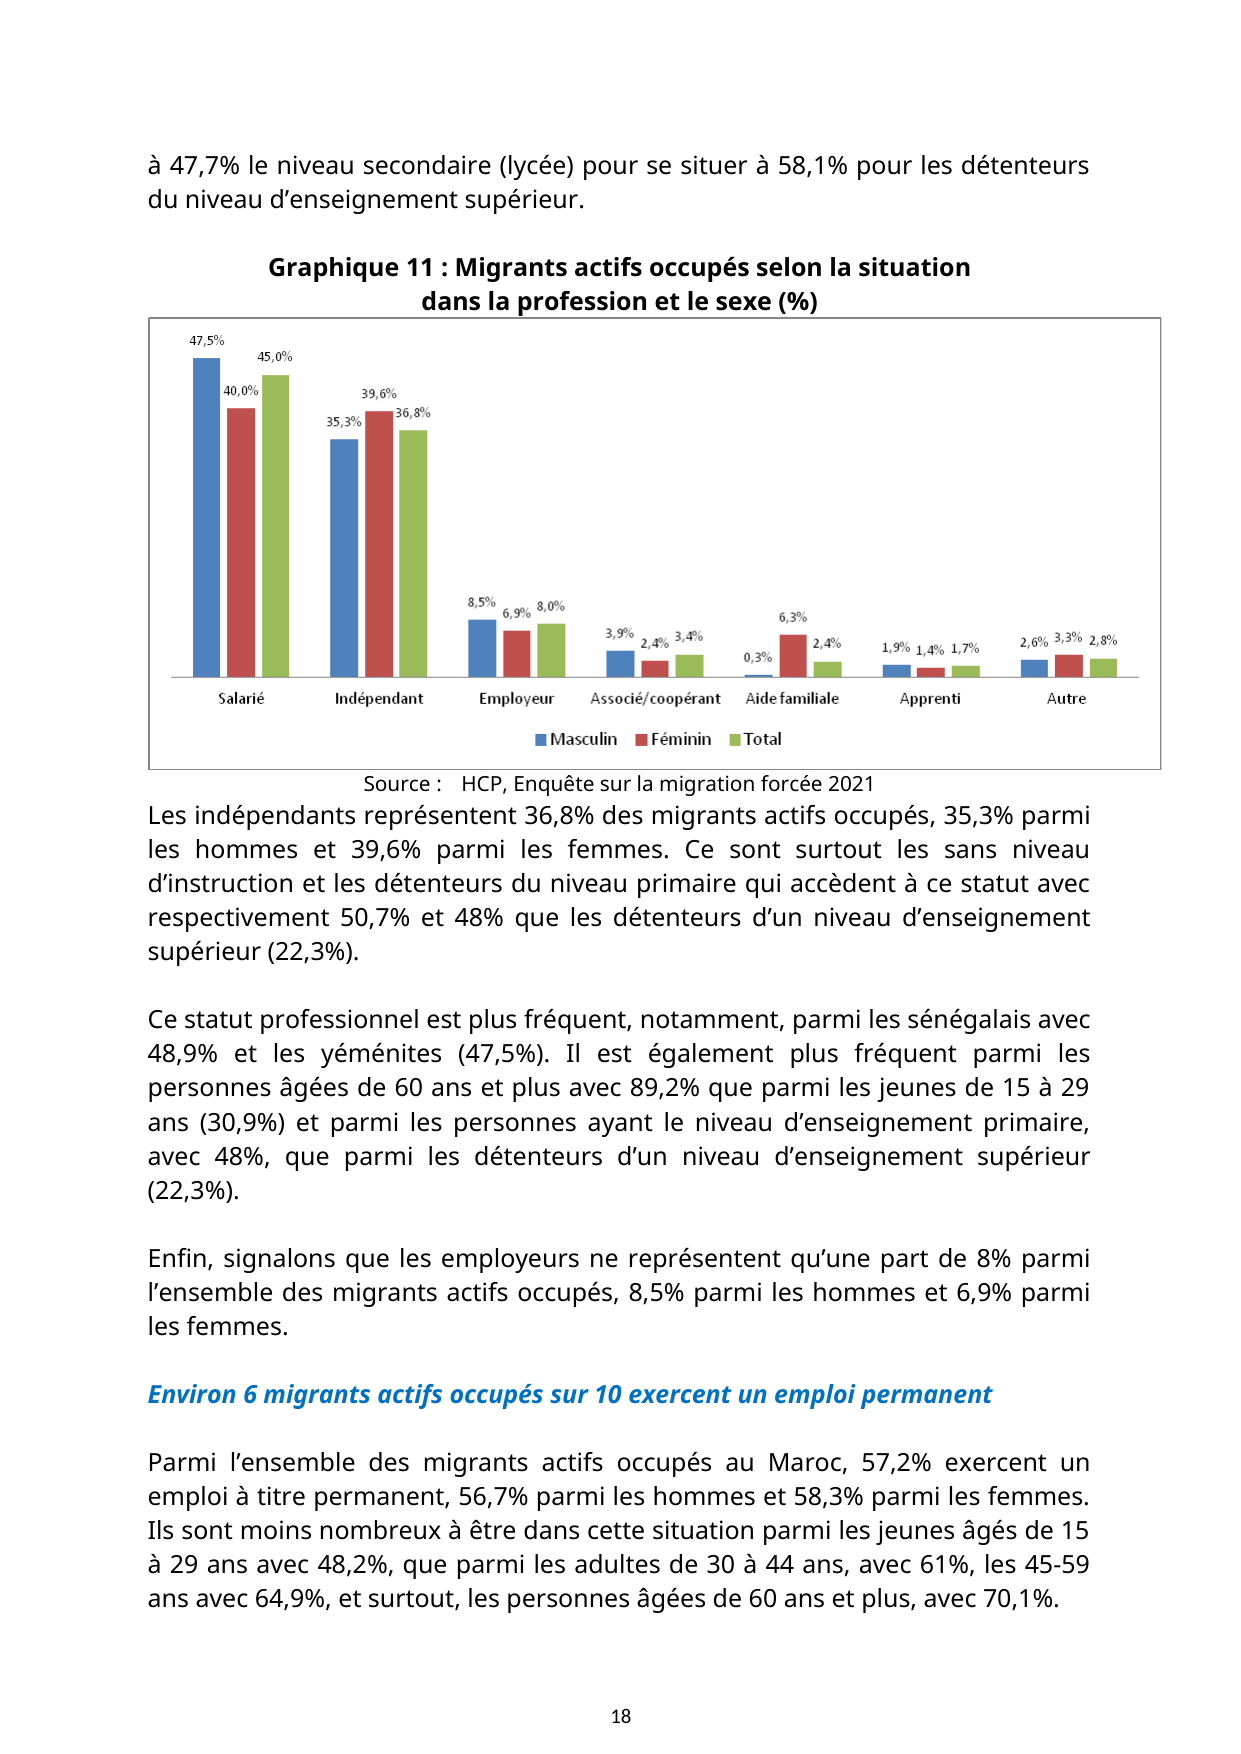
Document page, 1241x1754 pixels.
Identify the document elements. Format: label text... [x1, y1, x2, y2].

text Parmi l’ensemble des migrants actifs occupés au Maroc, 57,2% exercent un emploi à titre permanent, 56,7% parmi les hommes et 58,3% parmi les femmes. Ils sont moins nombreux à être dans cette situation parmi les jeunes âgés de 15 à 29 ans avec 48,2%, que parmi les adultes de 30 à 44 ans, avec 61%, les 45-59 ans avec 64,9%, et surtout, les personnes âgées de 60 ans et plus, avec 70,1%. [147, 1445, 1092, 1615]
text Les indépendants représentent 36,8% des migrants actifs occupés, 35,3% parmi les hommes et 39,6% parmi les femmes. Ce sont surtout les sans niveau d’instruction et les détenteurs du niveau primaire qui accèdent à ce statut avec respectivement 50,7% et 48% que les détenteurs d’un niveau d’enseignement supérieur (22,3%). [147, 798, 1092, 968]
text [147, 147, 1092, 215]
text dans la profession et le sexe (%) [147, 283, 1092, 317]
text Source : HCP, Enquête sur la migration forcée 2021 [147, 770, 1092, 798]
picture [147, 317, 1162, 770]
text Environ 6 migrants actifs occupés sur 10 exercent un emploi permanent [147, 1377, 1092, 1411]
text Graphique 11 : Migrants actifs occupés selon la situation [147, 249, 1092, 283]
text Ce statut professionnel est plus fréquent, notamment, parmi les sénégalais avec 48,9% et les yéménites (47,5%). Il est également plus fréquent parmi les personnes âgées de 60 ans et plus avec 89,2% que parmi les jeunes de 15 à 29 ans (30,9%) et parmi les personnes ayant le niveau d’enseignement primaire, avec 48%, que parmi les détenteurs d’un niveau d’enseignement supérieur (22,3%). [147, 1002, 1092, 1206]
text Enfin, signalons que les employeurs ne représentent qu’une part de 8% parmi l’ensemble des migrants actifs occupés, 8,5% parmi les hommes et 6,9% parmi les femmes. [147, 1240, 1092, 1343]
